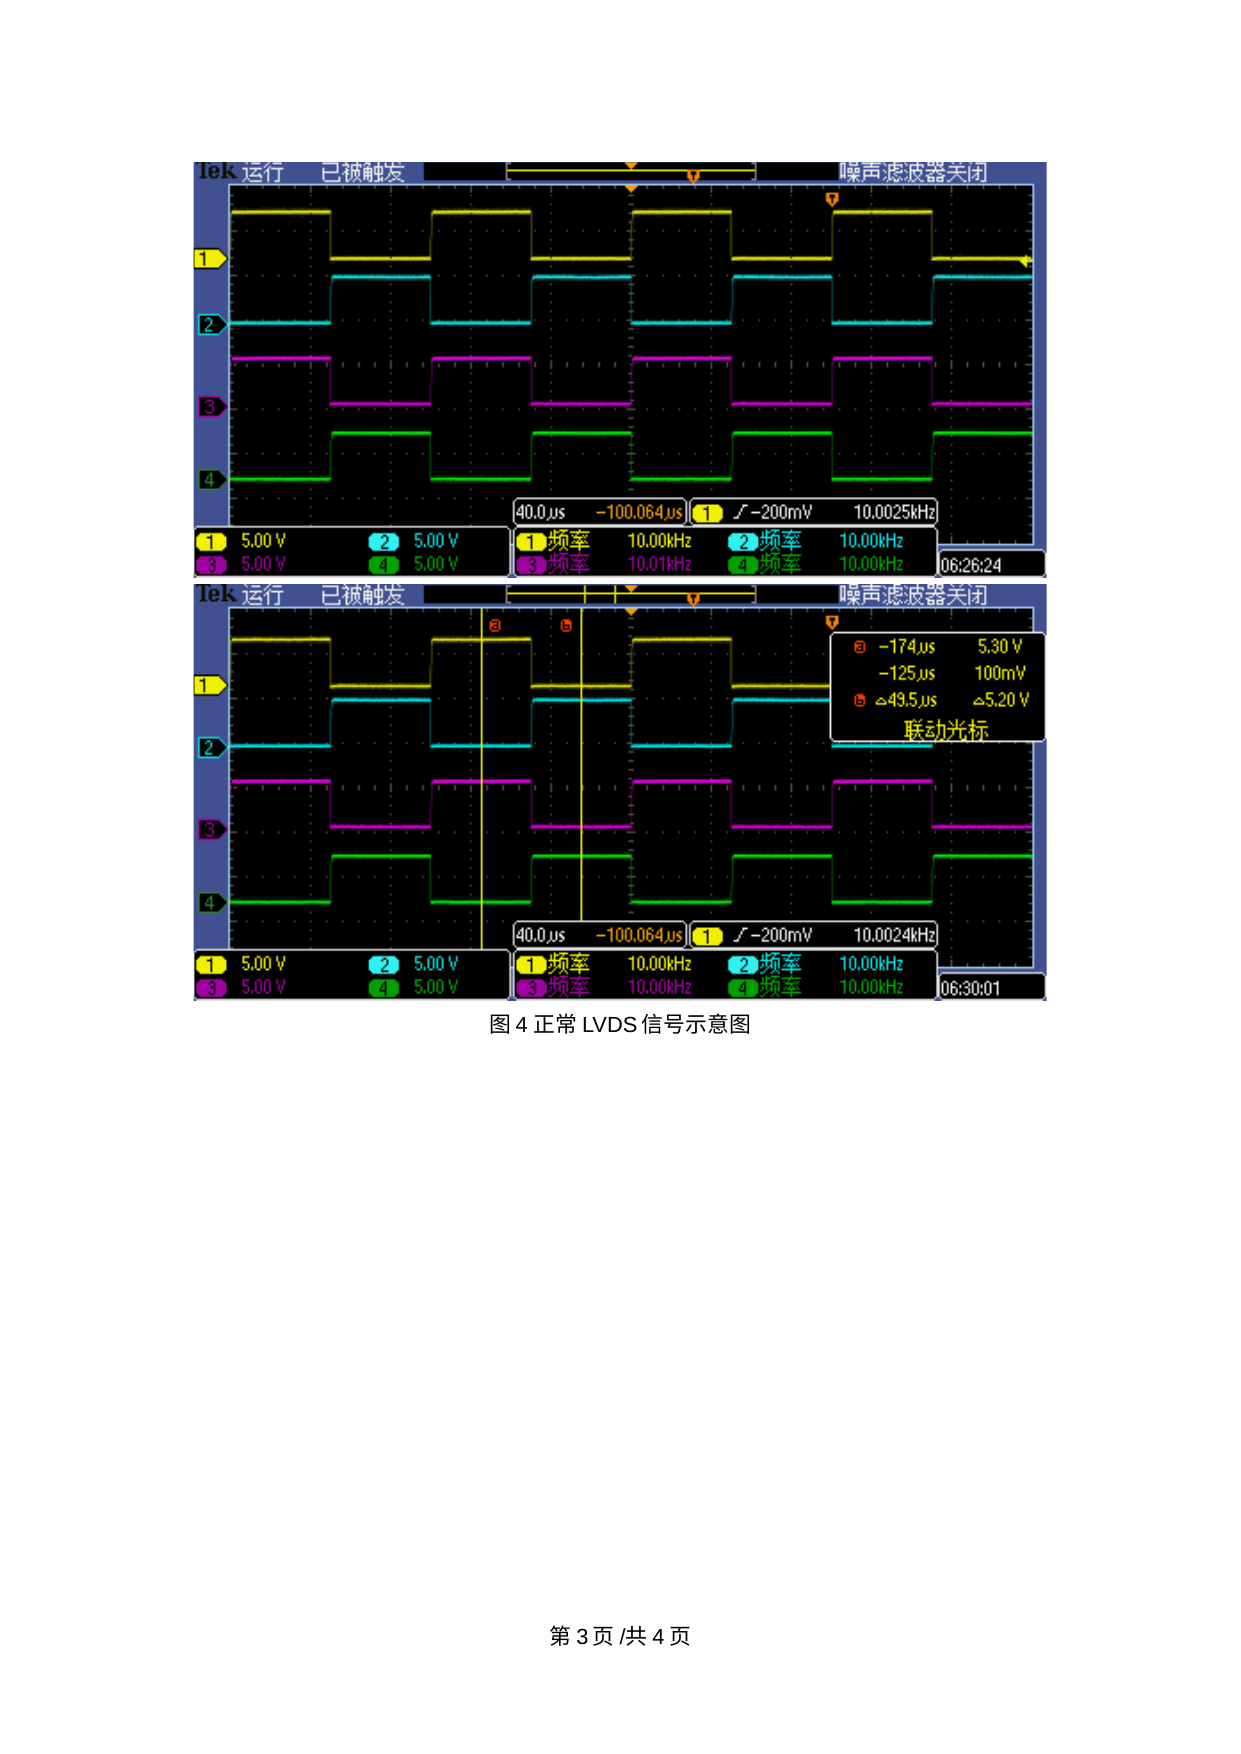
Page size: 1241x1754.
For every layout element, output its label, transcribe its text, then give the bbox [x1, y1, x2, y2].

picture [193, 584, 1047, 1001]
text 图4 正常LVDS信号示意图 [187, 1007, 1053, 1039]
picture [193, 162, 1047, 578]
